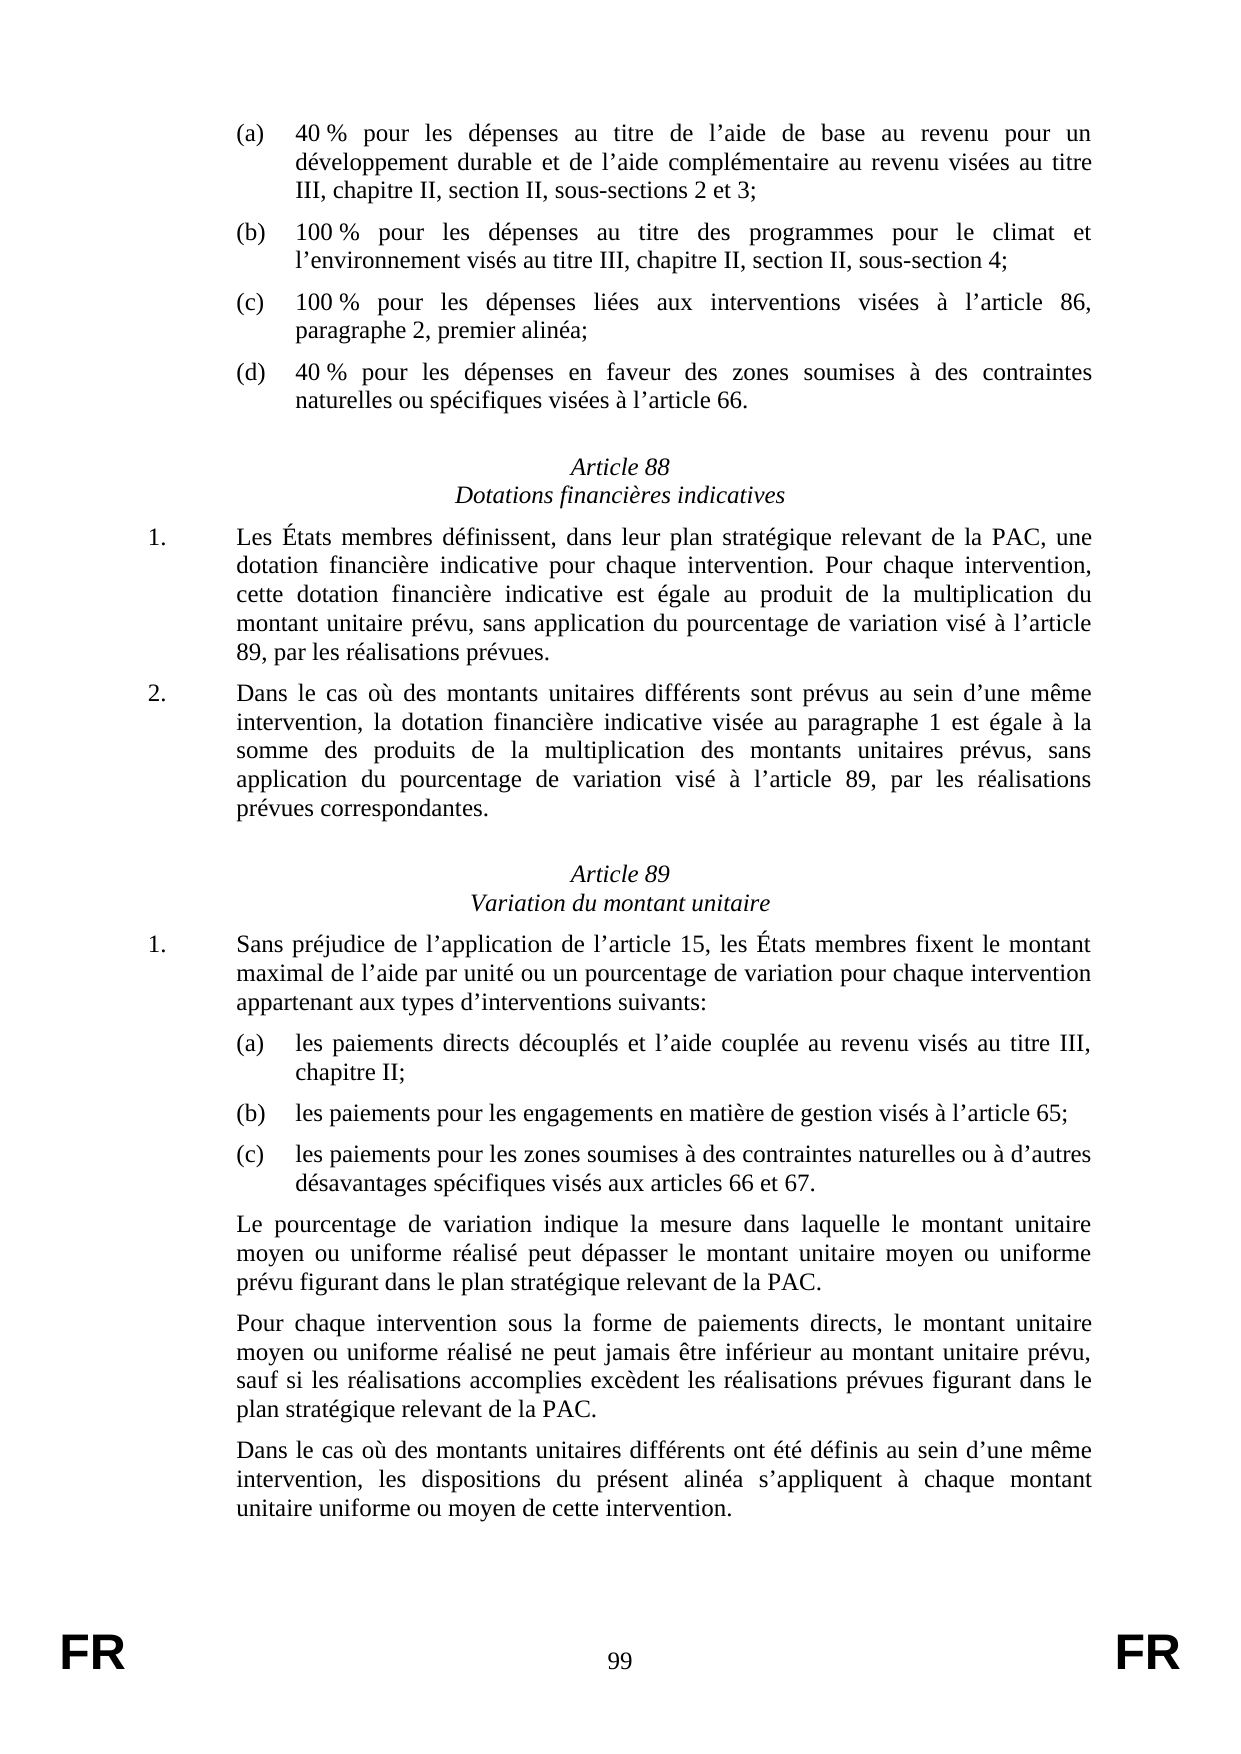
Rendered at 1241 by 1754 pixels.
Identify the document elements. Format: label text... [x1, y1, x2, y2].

list 100 % pour les dépenses liées aux interventions visées à l’article 86, paragraphe 2, premier alinéa; [236, 287, 1093, 344]
text Le pourcentage de variation indique la mesure dans laquelle le montant unitaire moyen ou uniforme réalisé peut dépasser le montant unitaire moyen ou uniforme prévu figurant dans le plan stratégique relevant de la PAC. [236, 1209, 1093, 1296]
text 2. Dans le cas où des montants unitaires différents sont prévus au sein d’une même intervention, la dotation financière indicative visée au paragraphe 1 est égale à la somme des produits de la multiplication des montants unitaires prévus, sans application du pourcentage de variation visé à l’article 89, par les réalisations prévues correspondantes. [148, 678, 1093, 822]
text Article 89 Variation du montant unitaire [148, 859, 1093, 917]
text Dans le cas où des montants unitaires différents ont été définis au sein d’une même intervention, les dispositions du présent alinéa s’appliquent à chaque montant unitaire uniforme ou moyen de cette intervention. [236, 1436, 1093, 1522]
text 1. Les États membres définissent, dans leur plan stratégique relevant de la PAC, une dotation financière indicative pour chaque intervention. Pour chaque intervention, cette dotation financière indicative est égale au produit de la multiplication du montant unitaire prévu, sans application du pourcentage de variation visé à l’article 89, par les réalisations prévues. [148, 522, 1093, 666]
list les paiements directs découplés et l’aide couplée au revenu visés au titre III, chapitre II; [236, 1028, 1093, 1086]
list 40 % pour les dépenses en faveur des zones soumises à des contraintes naturelles ou spécifiques visées à l’article 66. [236, 357, 1093, 414]
list 100 % pour les dépenses au titre des programmes pour le climat et l’environnement visés au titre III, chapitre II, section II, sous-section 4; [236, 217, 1093, 274]
text Pour chaque intervention sous la forme de paiements directs, le montant unitaire moyen ou uniforme réalisé ne peut jamais être inférieur au montant unitaire prévu, sauf si les réalisations accomplies excèdent les réalisations prévues figurant dans le plan stratégique relevant de la PAC. [236, 1308, 1093, 1423]
list les paiements pour les zones soumises à des contraintes naturelles ou à d’autres désavantages spécifiques visés aux articles 66 et 67. [236, 1139, 1093, 1197]
list 40 % pour les dépenses au titre de l’aide de base au revenu pour un développement durable et de l’aide complémentaire au revenu visées au titre III, chapitre II, section II, sous-sections 2 et 3; [236, 118, 1093, 204]
text Article 88 Dotations financières indicatives [148, 452, 1093, 509]
list les paiements pour les engagements en matière de gestion visés à l’article 65; [236, 1098, 1093, 1127]
text 1. Sans préjudice de l’application de l’article 15, les États membres fixent le montant maximal de l’aide par unité ou un pourcentage de variation pour chaque intervention appartenant aux types d’interventions suivants: [148, 929, 1093, 1016]
